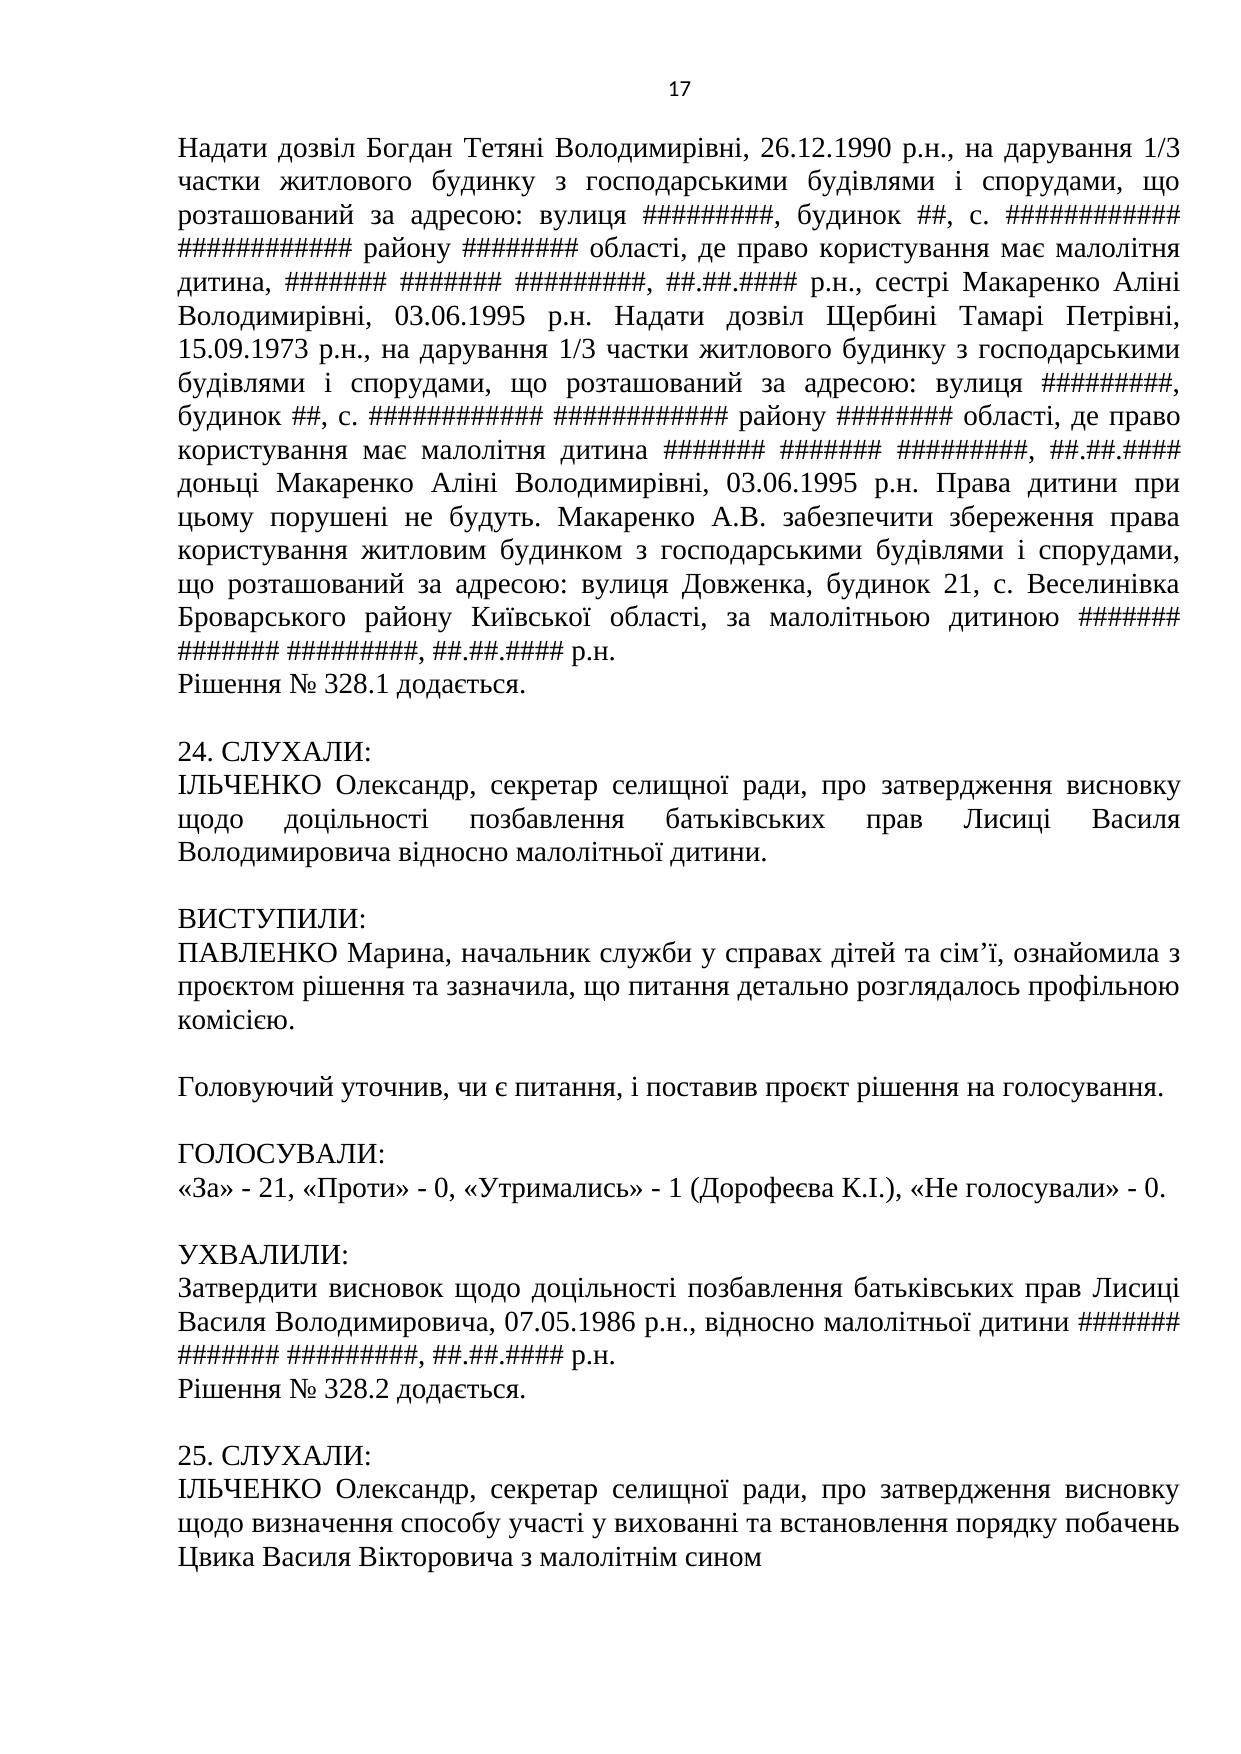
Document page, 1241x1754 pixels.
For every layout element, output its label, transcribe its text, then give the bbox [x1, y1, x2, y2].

text Головуючий уточнив, чи є питання, і поставив проєкт рішення на голосування. [177, 1069, 1181, 1103]
text ГОЛОСУВАЛИ: [177, 1136, 1181, 1170]
text ІЛЬЧЕНКО Олександр, секретар селищної ради, про затвердження висновку щодо доцільності позбавлення батьківських прав Лисиці Василя Володимировича відносно малолітньої дитини. [177, 767, 1181, 868]
text ПАВЛЕНКО Марина, начальник служби у справах дітей та сім’ї, ознайомила з проєктом рішення та зазначила, що питання детально розглядалось профільною комісією. [177, 935, 1181, 1036]
text «За» - 21, «Проти» - 0, «Утримались» - 1 (Дорофеєва К.І.), «Не голосували» - 0. [177, 1170, 1181, 1203]
text 25. СЛУХАЛИ: [177, 1438, 1181, 1472]
text Рішення № 328.1 додається. [177, 667, 1181, 700]
text УХВАЛИЛИ: [177, 1237, 1181, 1270]
text Надати дозвіл Богдан Тетяні Володимирівні, 26.12.1990 р.н., на дарування 1/3 частки житлового будинку з господарськими будівлями і спорудами, що розташований за адресою: вулиця #########, будинок ##, с. ############ ############ району ######## області, де право користування має малолітня дитина, ####### ####### #########, ##.##.#### р.н., сестрі Макаренко Аліні Володимирівні, 03.06.1995 р.н. Надати дозвіл Щербині Тамарі Петрівні, 15.09.1973 р.н., на дарування 1/3 частки житлового будинку з господарськими будівлями і спорудами, що розташований за адресою: вулиця #########, будинок ##, с. ############ ############ району ######## області, де право користування має малолітня дитина ####### ####### #########, ##.##.#### доньці Макаренко Аліні Володимирівні, 03.06.1995 р.н. Права дитини при цьому порушені не будуть. Макаренко А.В. забезпечити збереження права користування житловим будинком з господарськими будівлями і спорудами, що розташований за адресою: вулиця Довженка, будинок 21, с. Веселинівка Броварського району Київської області, за малолітньою дитиною ####### ####### #########, ##.##.#### р.н. [177, 130, 1181, 667]
text ВИСТУПИЛИ: [177, 901, 1181, 935]
text Рішення № 328.2 додається. [177, 1371, 1181, 1404]
text ІЛЬЧЕНКО Олександр, секретар селищної ради, про затвердження висновку щодо визначення способу участі у вихованні та встановлення порядку побачень Цвика Василя Вікторовича з малолітнім сином [177, 1472, 1181, 1572]
text 24. СЛУХАЛИ: [177, 734, 1181, 767]
text Затвердити висновок щодо доцільності позбавлення батьківських прав Лисиці Василя Володимировича, 07.05.1986 р.н., відносно малолітньої дитини ####### ####### #########, ##.##.#### р.н. [177, 1270, 1181, 1371]
